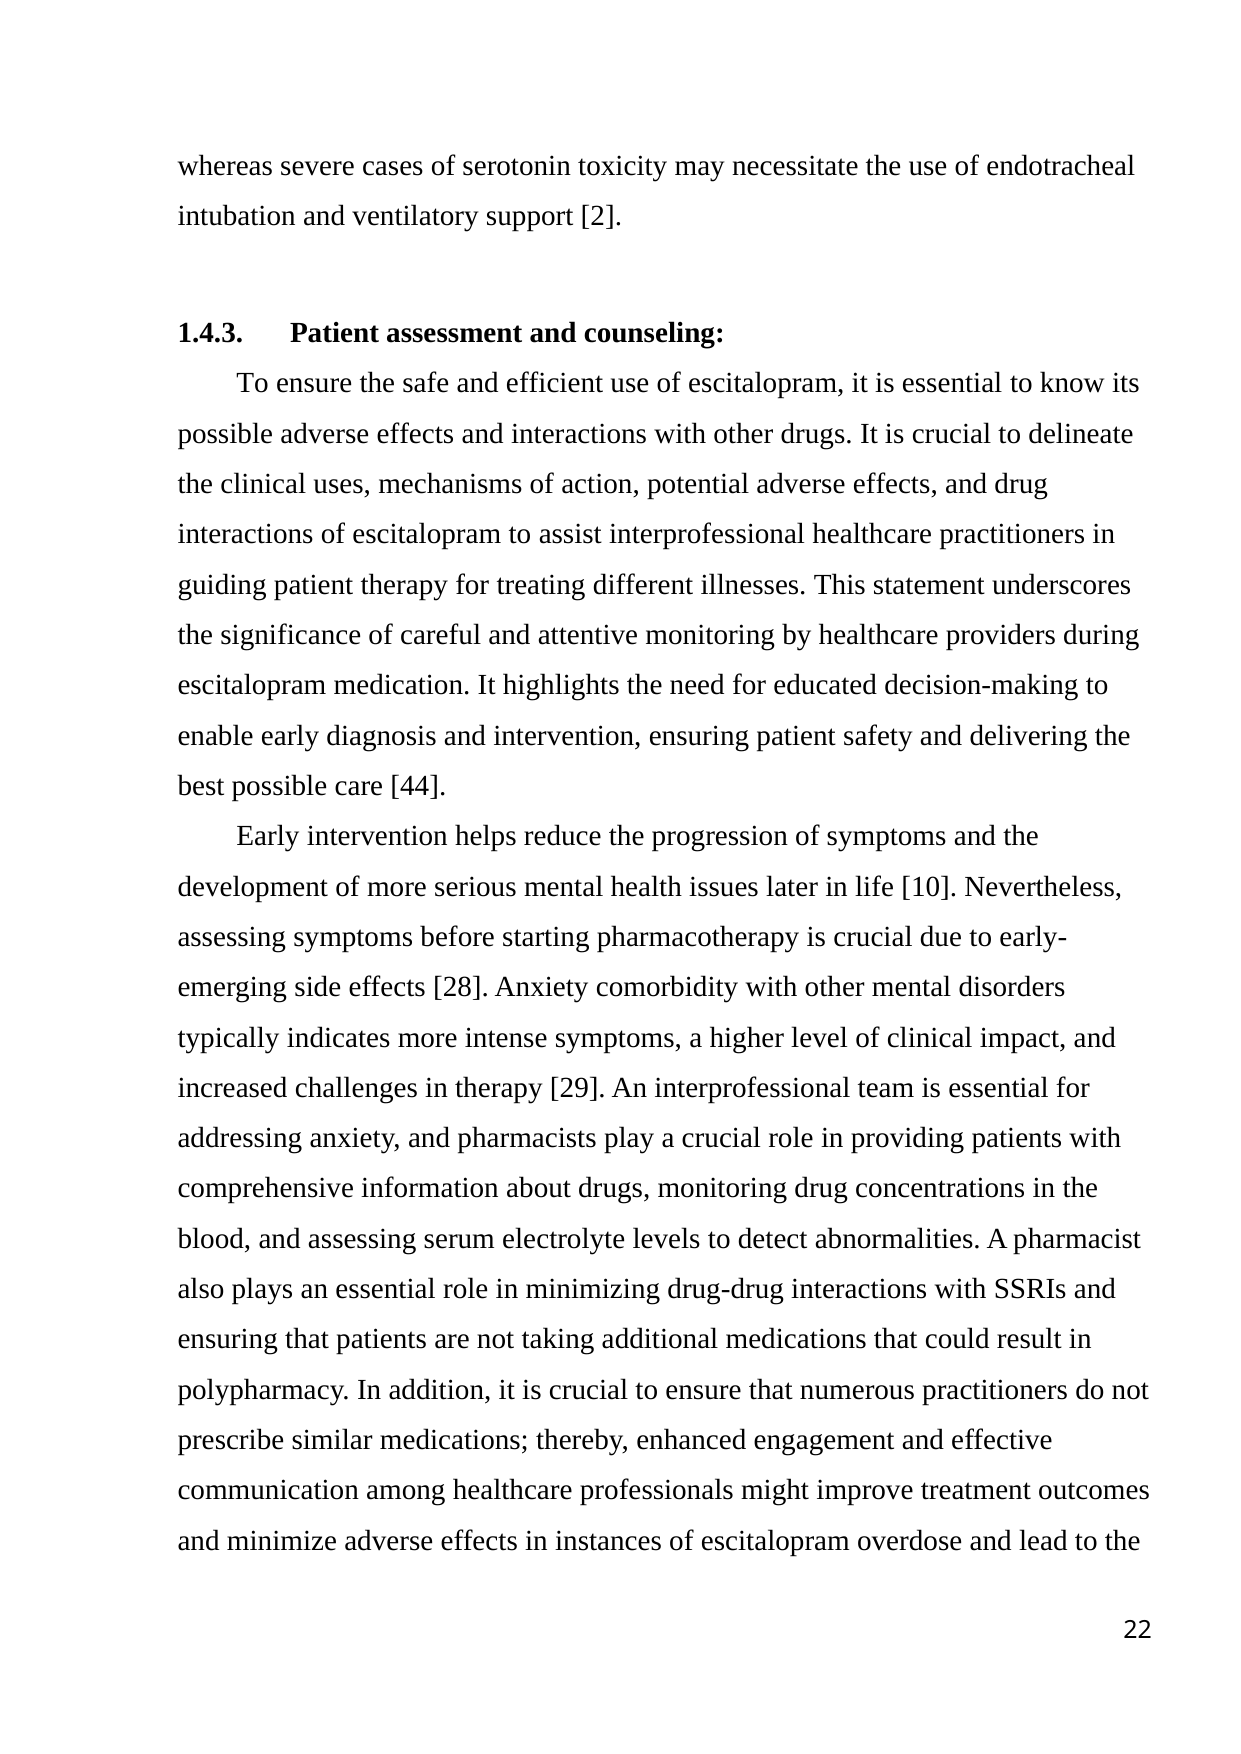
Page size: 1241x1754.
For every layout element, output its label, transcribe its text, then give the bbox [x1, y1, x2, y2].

list Patient assessment and counseling: [177, 315, 1152, 349]
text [177, 818, 1152, 1556]
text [177, 148, 1152, 232]
list To ensure the safe and efficient use of escitalopram, it is essential to know its possible adverse effects and interactions with other drugs. It is crucial to delineate the clinical uses, mechanisms of action, potential adverse effects, and drug interactions of escitalopram to assist interprofessional healthcare practitioners in guiding patient therapy for treating different illnesses. This statement underscores the significance of careful and attentive monitoring by healthcare providers during escitalopram medication. It highlights the need for educated decision-making to enable early diagnosis and intervention, ensuring patient safety and delivering the best possible care [44]. [177, 366, 1152, 802]
